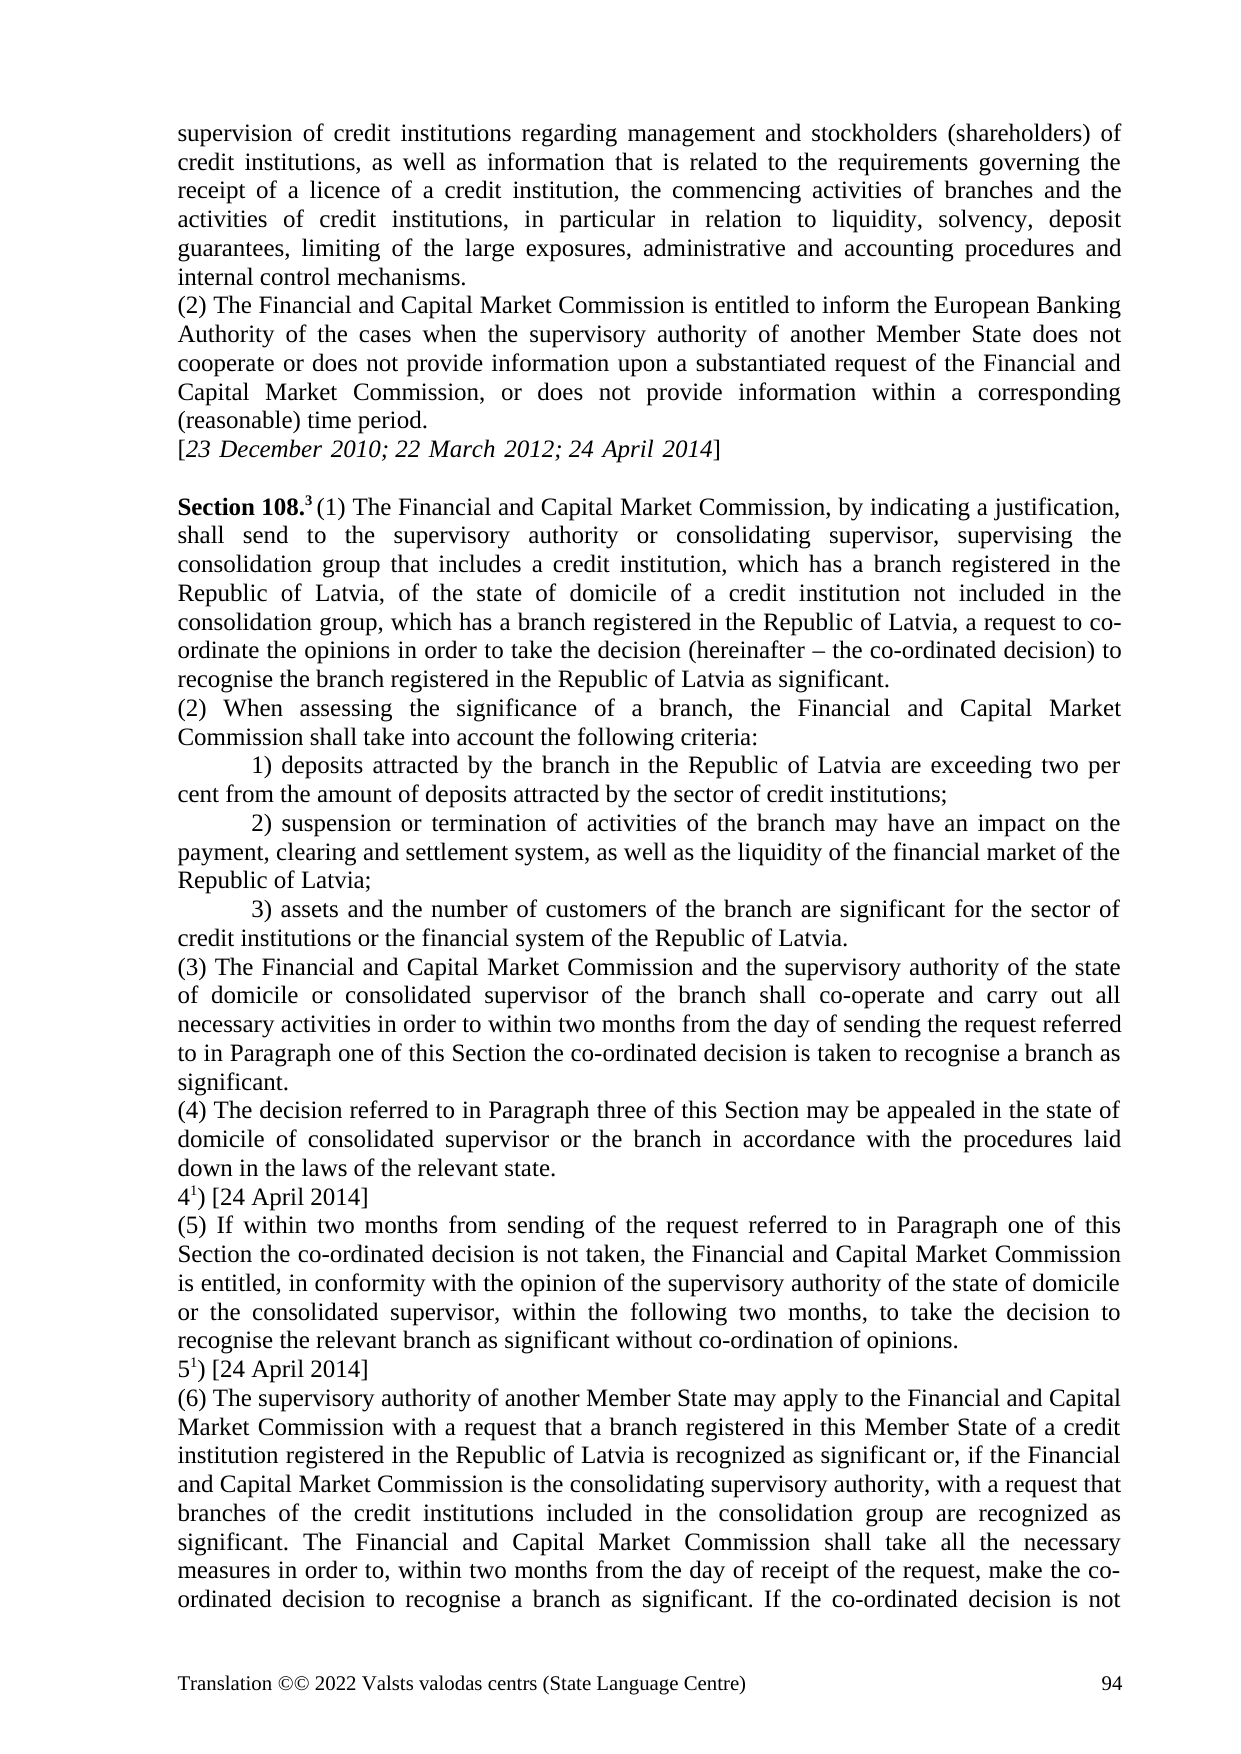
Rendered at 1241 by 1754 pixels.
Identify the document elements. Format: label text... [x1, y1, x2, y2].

text 1) deposits attracted by the branch in the Republic of Latvia are exceeding two per cent from the amount of deposits attracted by the sector of credit institutions; [177, 751, 1122, 808]
text (4) The decision referred to in Paragraph three of this Section may be appealed in the state of domicile of consolidated supervisor or the branch in accordance with the procedures laid down in the laws of the relevant state. [177, 1096, 1122, 1182]
text 3) assets and the number of customers of the branch are significant for the sector of credit institutions or the financial system of the Republic of Latvia. [177, 894, 1122, 952]
text 41) [24 April 2014] [177, 1182, 1122, 1211]
text 51) [24 April 2014] [177, 1354, 1122, 1383]
text [23 December 2010; 22 March 2012; 24 April 2014] [177, 434, 1122, 463]
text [177, 118, 1122, 291]
text Section 108.3 (1) The Financial and Capital Market Commission, by indicating a justification, shall send to the supervisory authority or consolidating supervisor, supervising the consolidation group that includes a credit institution, which has a branch registered in the Republic of Latvia, of the state of domicile of a credit institution not included in the consolidation group, which has a branch registered in the Republic of Latvia, a request to co-ordinate the opinions in order to take the decision (hereinafter – the co-ordinated decision) to recognise the branch registered in the Republic of Latvia as significant. [177, 492, 1122, 693]
text (2) The Financial and Capital Market Commission is entitled to inform the European Banking Authority of the cases when the supervisory authority of another Member State does not cooperate or does not provide information upon a substantiated request of the Financial and Capital Market Commission, or does not provide information within a corresponding (reasonable) time period. [177, 291, 1122, 434]
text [177, 1383, 1122, 1613]
text 2) suspension or termination of activities of the branch may have an impact on the payment, clearing and settlement system, as well as the liquidity of the financial market of the Republic of Latvia; [177, 808, 1122, 894]
text (5) If within two months from sending of the request referred to in Paragraph one of this Section the co-ordinated decision is not taken, the Financial and Capital Market Commission is entitled, in conformity with the opinion of the supervisory authority of the state of domicile or the consolidated supervisor, within the following two months, to take the decision to recognise the relevant branch as significant without co-ordination of opinions. [177, 1211, 1122, 1354]
text (2) When assessing the significance of a branch, the Financial and Capital Market Commission shall take into account the following criteria: [177, 693, 1122, 751]
text (3) The Financial and Capital Market Commission and the supervisory authority of the state of domicile or consolidated supervisor of the branch shall co-operate and carry out all necessary activities in order to within two months from the day of sending the request referred to in Paragraph one of this Section the co-ordinated decision is taken to recognise a branch as significant. [177, 952, 1122, 1096]
